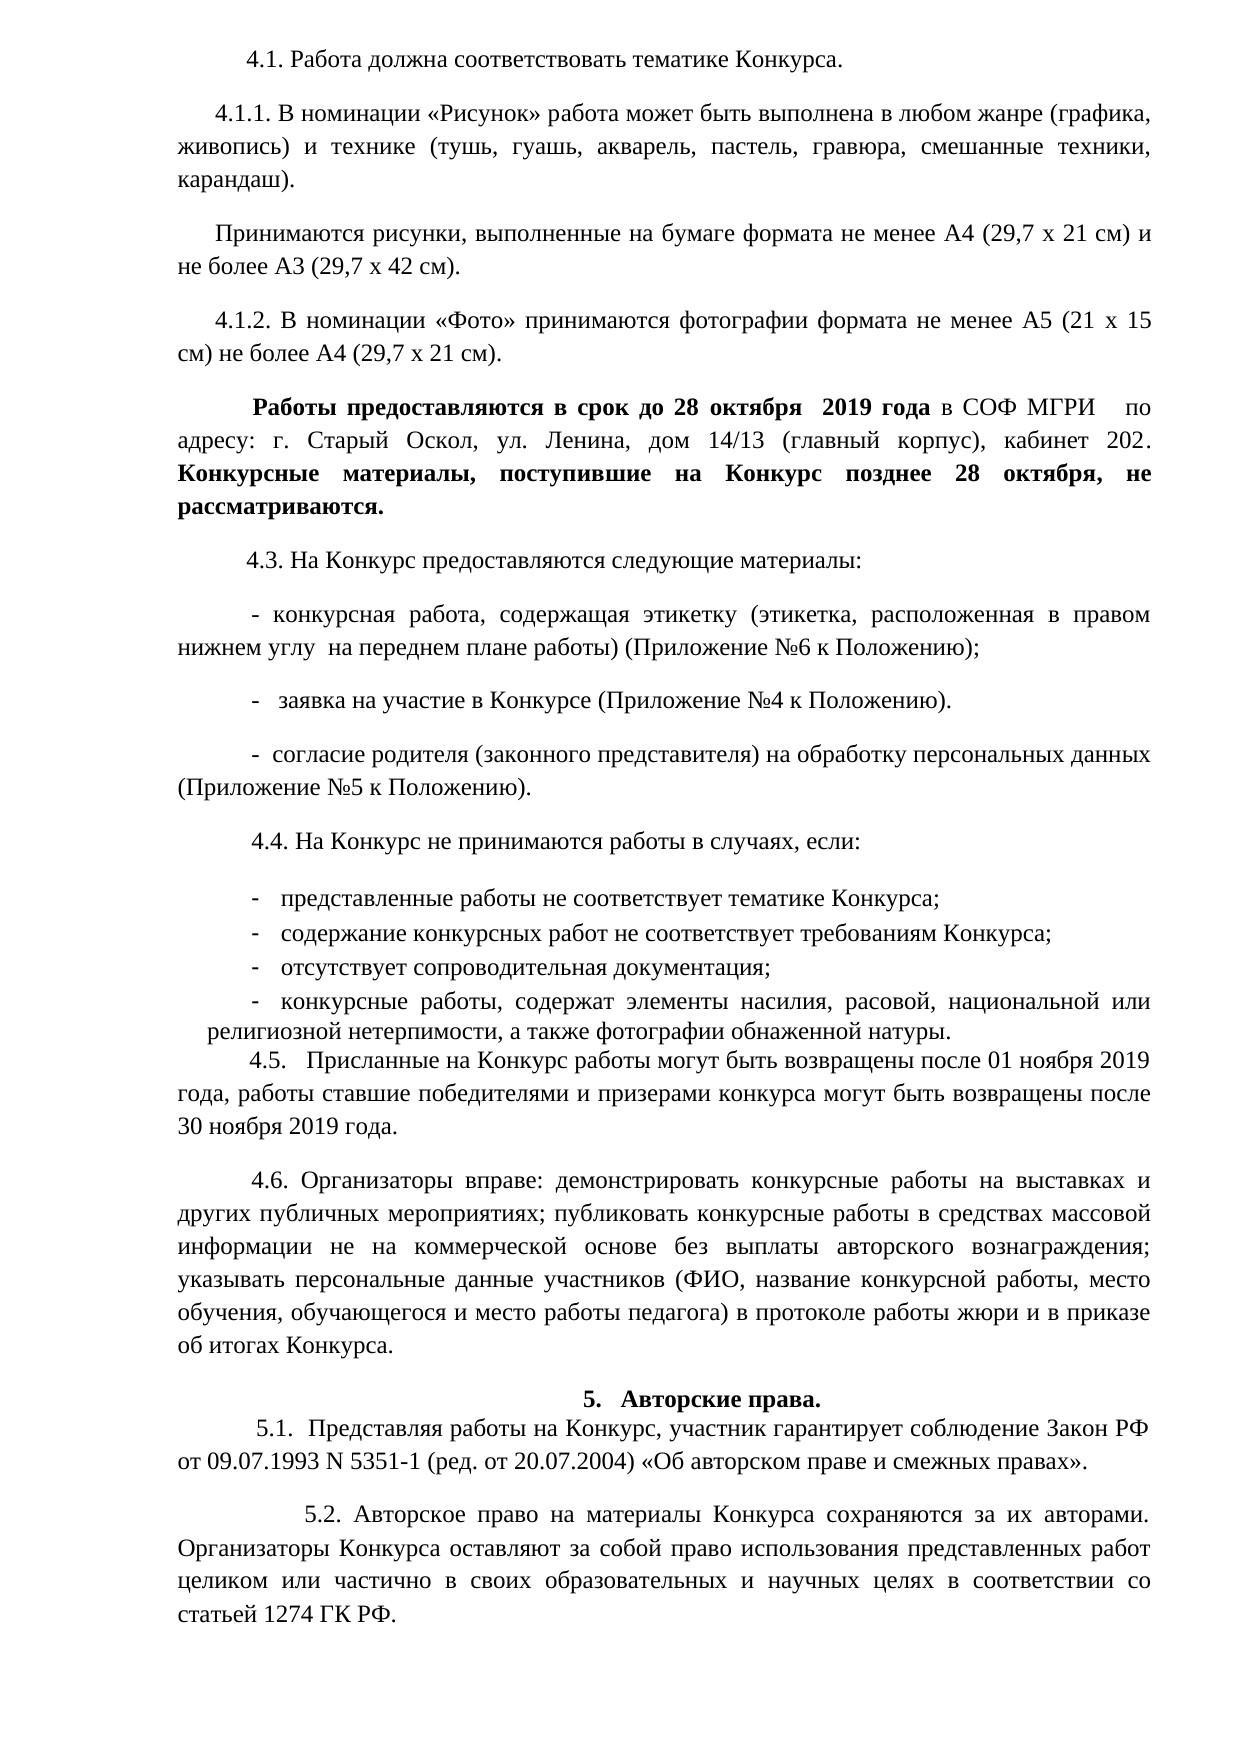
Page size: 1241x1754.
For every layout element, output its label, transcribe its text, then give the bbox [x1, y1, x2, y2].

text 4.1. Работа должна соответствовать тематике Конкурса. [177, 44, 1152, 73]
text Работы предоставляются в срок до 28 октября 2019 года в СОФ МГРИ по адресу: г. Старый Оскол, ул. Ленина, дом 14/13 (главный корпус), кабинет 202. Конкурсные материалы, поступившие на Конкурс позднее 28 октября, не рассматриваются. [177, 392, 1152, 520]
text - согласие родителя (законного представителя) на обработку персональных данных (Приложение №5 к Положению). [177, 739, 1152, 801]
text 4.1.1. В номинации «Рисунок» работа может быть выполнена в любом жанре (графика, живопись) и технике (тушь, гуашь, акварель, пастель, гравюра, смешанные техники, карандаш). [177, 98, 1152, 193]
text 4.1.2. В номинации «Фото» принимаются фотографии формата не менее А5 (21 х 15 см) не более А4 (29,7 х 21 см). [177, 305, 1152, 367]
list представленные работы не соответствует тематике Конкурса; [207, 880, 1152, 914]
text 4.6. Организаторы вправе: демонстрировать конкурсные работы на выставках и других публичных мероприятиях; публиковать конкурсные работы в средствах массовой информации не на коммерческой основе без выплаты авторского вознаграждения; указывать персональные данные участников (ФИО, название конкурсной работы, место обучения, обучающегося и место работы педагога) в протоколе работы жюри и в приказе об итогах Конкурса. [177, 1165, 1152, 1359]
list отсутствует сопроводительная документация; [207, 948, 1152, 982]
text 4.5. Присланные на Конкурс работы могут быть возвращены после 01 ноября 2019 года, работы ставшие победителями и призерами конкурса могут быть возвращены после 30 ноября 2019 года. [177, 1045, 1152, 1140]
text 5.1. Представляя работы на Конкурс, участник гарантирует соблюдение Закон РФ от 09.07.1993 N 5351-1 (ред. от 20.07.2004) «Об авторском праве и смежных правах». [177, 1413, 1152, 1474]
text - заявка на участие в Конкурсе (Приложение №4 к Положению). [177, 686, 1152, 714]
text 4.3. На Конкурс предоставляются следующие материалы: [177, 545, 1152, 573]
text Принимаются рисунки, выполненные на бумаге формата не менее А4 (29,7 х 21 см) и не более А3 (29,7 х 42 см). [177, 218, 1152, 280]
list содержание конкурсных работ не соответствует требованиям Конкурса; [207, 914, 1152, 948]
text 4.4. На Конкурс не принимаются работы в случаях, если: [177, 826, 1152, 855]
text 5.2. Авторское право на материалы Конкурса сохраняются за их авторами. Организаторы Конкурса оставляют за собой право использования представленных работ целиком или частично в своих образовательных и научных целях в соответствии со статьей 1274 ГК РФ. [177, 1499, 1152, 1627]
text - конкурсная работа, содержащая этикетку (этикетка, расположенная в правом нижнем углу на переднем плане работы) (Приложение №6 к Положению); [177, 599, 1152, 660]
list конкурсные работы, содержат элементы насилия, расовой, национальной или религиозной нетерпимости, а также фотографии обнаженной натуры. [207, 982, 1152, 1045]
list Авторские права. [252, 1384, 1152, 1413]
